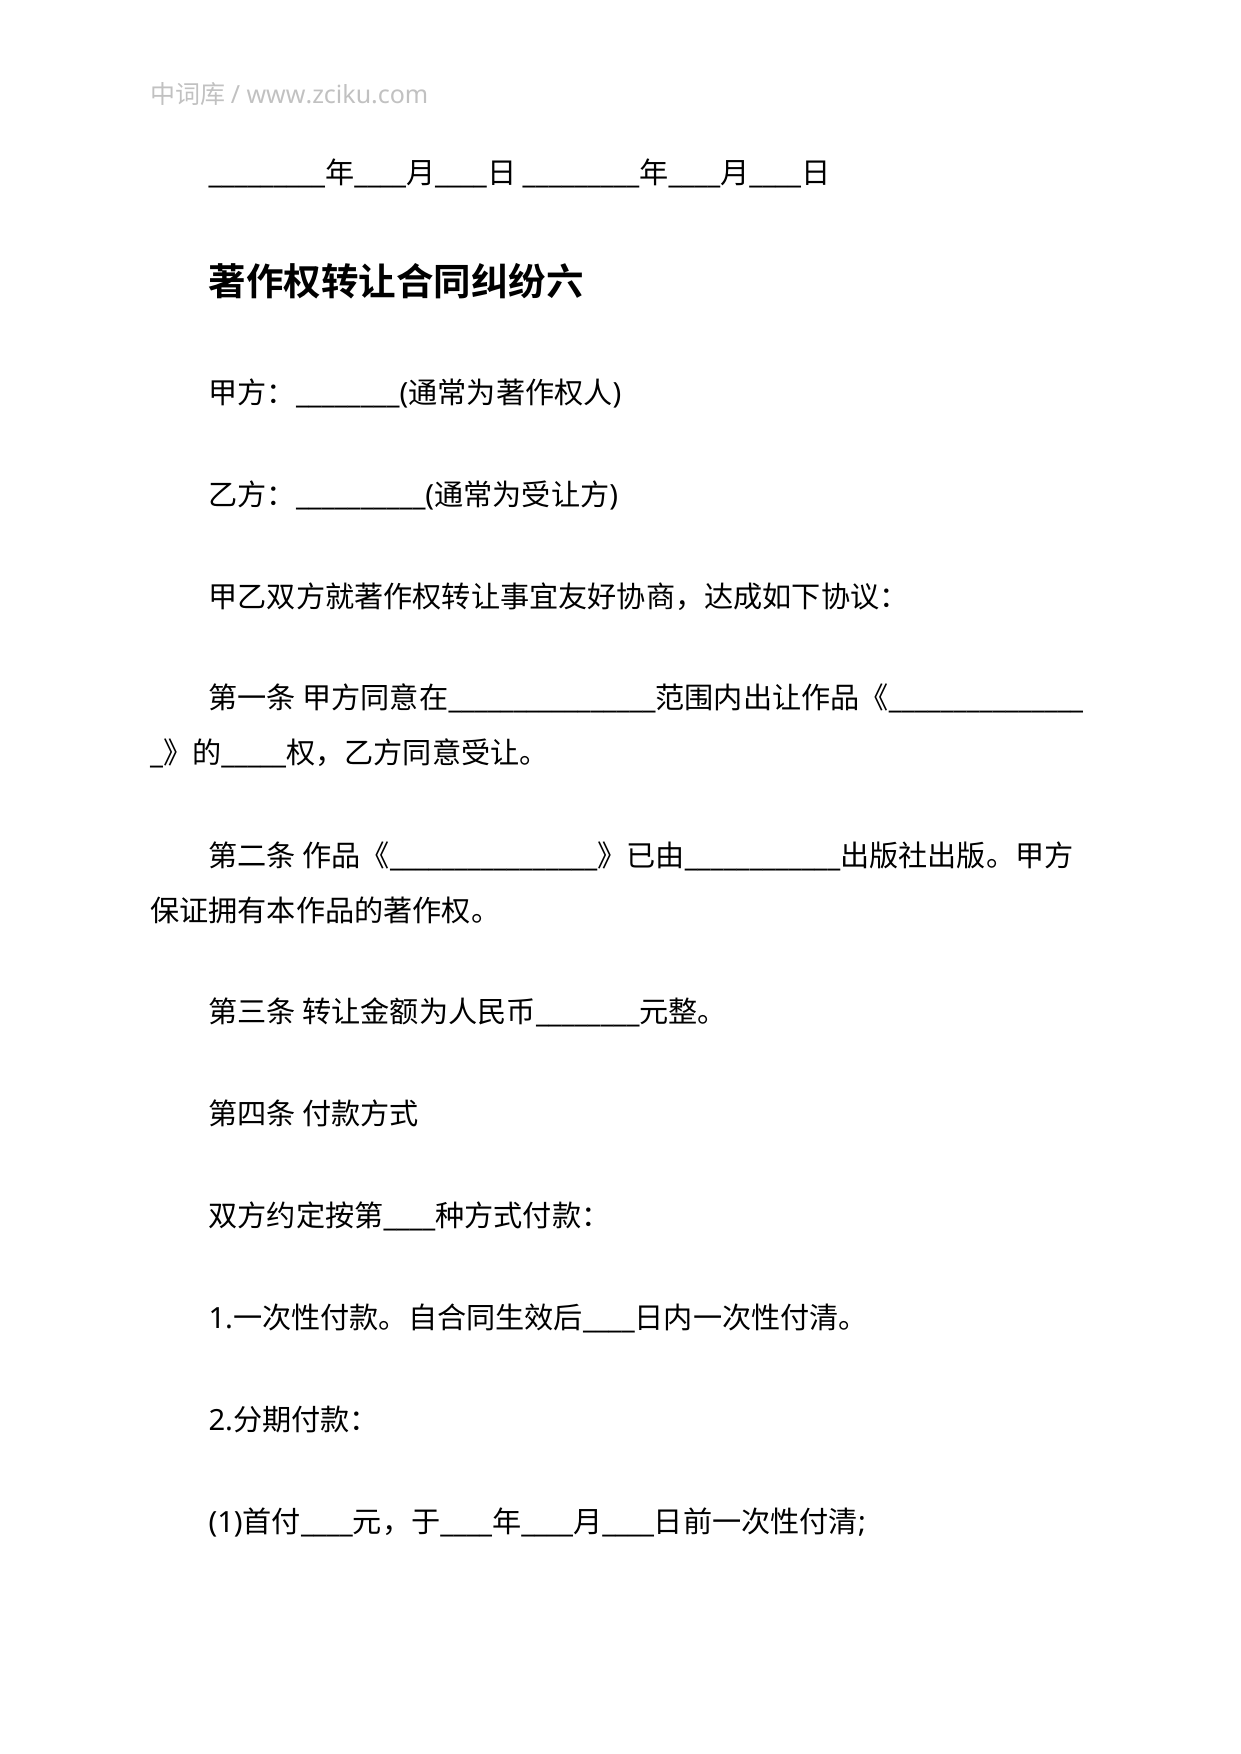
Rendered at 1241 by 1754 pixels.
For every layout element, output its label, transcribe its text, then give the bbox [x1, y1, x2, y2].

text 第二条 作品《________________》已由____________出版社出版。甲方保证拥有本作品的著作权。 [150, 832, 1090, 929]
text 第一条 甲方同意在________________范围内出让作品《________________》的_____权，乙方同意受让。 [150, 675, 1090, 772]
text 著作权转让合同纠纷六 [150, 252, 1090, 306]
text 双方约定按第____种方式付款： [150, 1193, 1090, 1235]
text 第四条 付款方式 [150, 1091, 1090, 1133]
text 甲乙双方就著作权转让事宜友好协商，达成如下协议： [150, 573, 1090, 616]
text 2.分期付款： [150, 1397, 1090, 1439]
text 乙方：__________(通常为受让方) [150, 471, 1090, 514]
text (1)首付____元，于____年____月____日前一次性付清; [150, 1498, 1090, 1541]
text 甲方：________(通常为著作权人) [150, 369, 1090, 412]
text 1.一次性付款。自合同生效后____日内一次性付清。 [150, 1294, 1090, 1337]
text 第三条 转让金额为人民币________元整。 [150, 989, 1090, 1031]
text _________年____月____日 _________年____月____日 [150, 150, 1090, 192]
